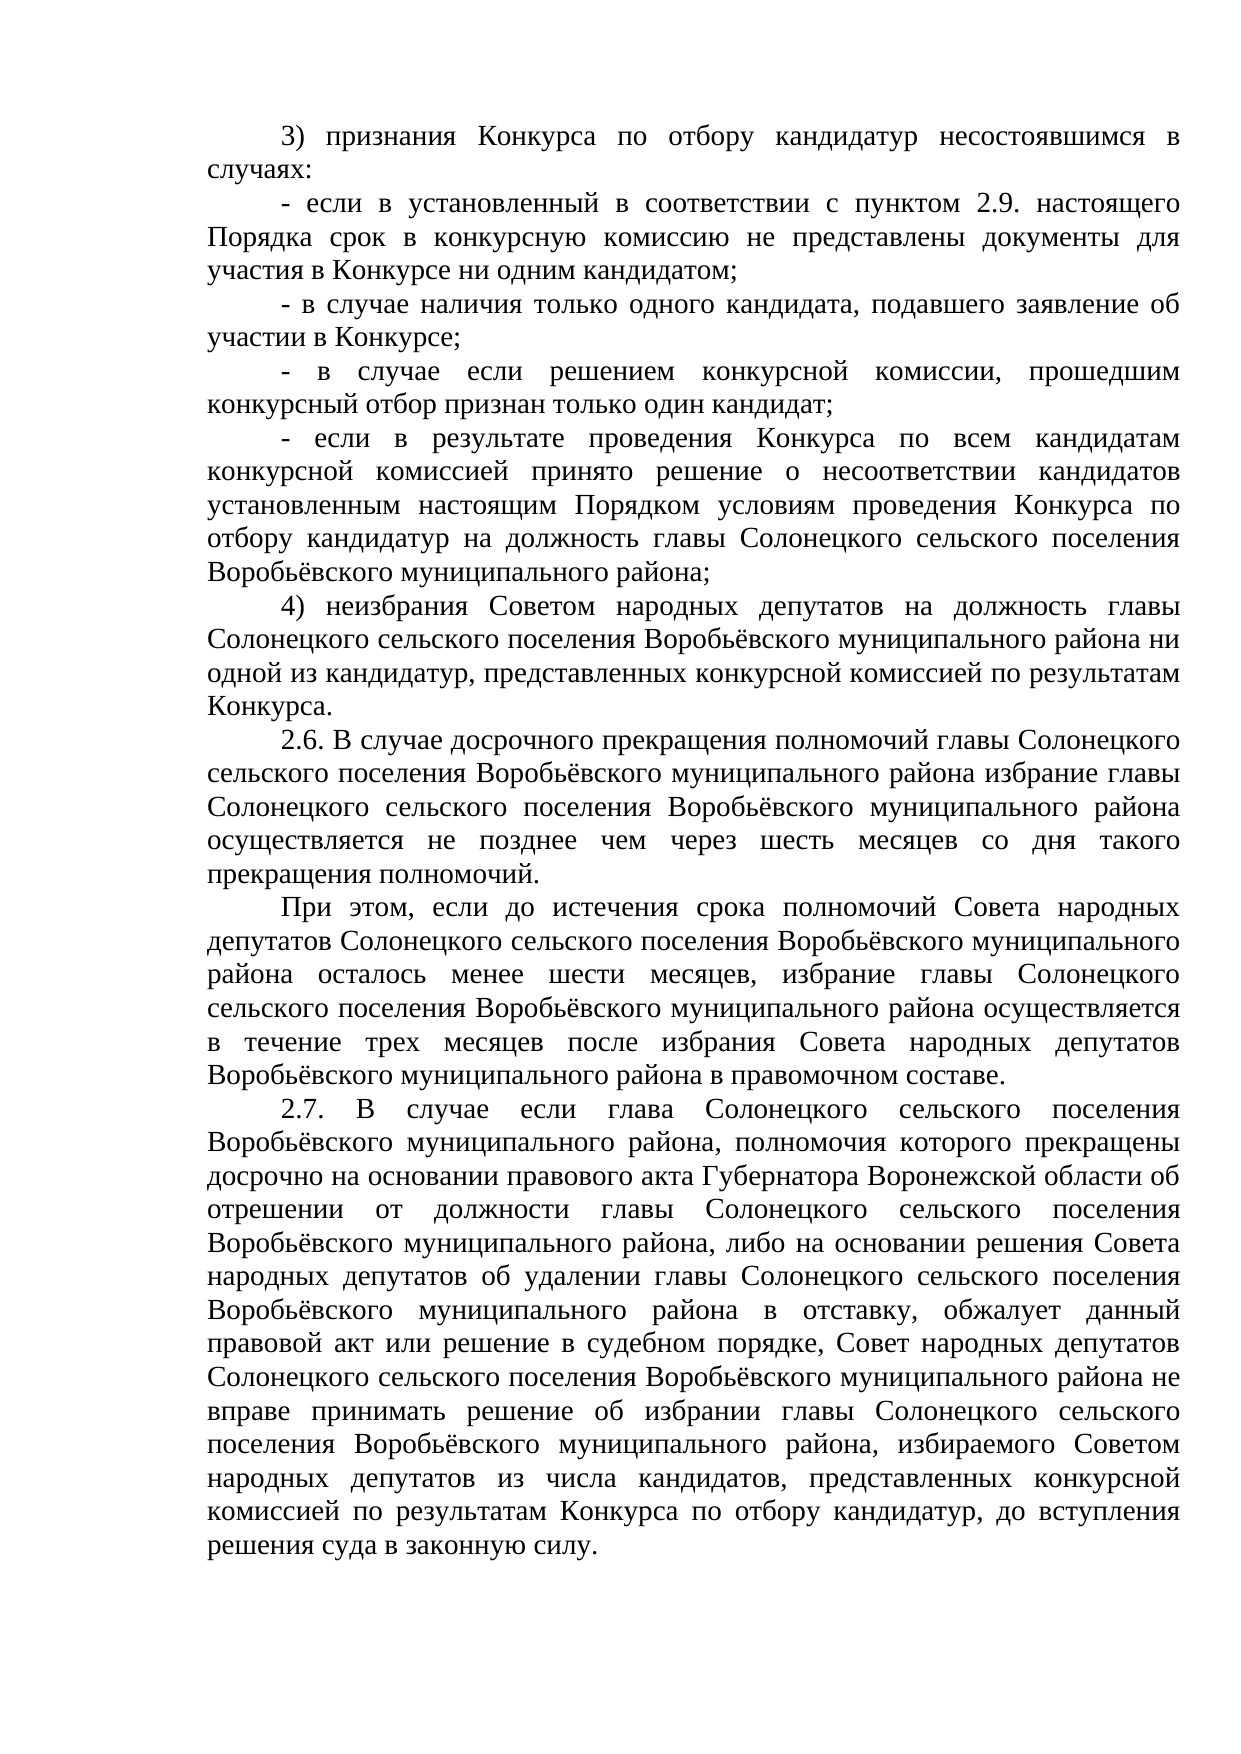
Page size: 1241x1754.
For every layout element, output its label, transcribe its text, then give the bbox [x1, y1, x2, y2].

text - в случае наличия только одного кандидата, подавшего заявление об участии в Конкурсе; [207, 286, 1181, 353]
text - если в установленный в соответствии с пунктом 2.9. настоящего Порядка срок в конкурсную комиссию не представлены документы для участия в Конкурсе ни одним кандидатом; [207, 185, 1181, 286]
text - в случае если решением конкурсной комиссии, прошедшим конкурсный отбор признан только один кандидат; [207, 353, 1181, 420]
text 2.6. В случае досрочного прекращения полномочий главы Солонецкого сельского поселения Воробьёвского муниципального района избрание главы Солонецкого сельского поселения Воробьёвского муниципального района осуществляется не позднее чем через шесть месяцев со дня такого прекращения полномочий. [207, 722, 1181, 889]
text 3) признания Конкурса по отбору кандидатур несостоявшимся в случаях: [207, 118, 1181, 185]
text 2.7. В случае если глава Солонецкого сельского поселения Воробьёвского муниципального района, полномочия которого прекращены досрочно на основании правового акта Губернатора Воронежской области об отрешении от должности главы Солонецкого сельского поселения Воробьёвского муниципального района, либо на основании решения Совета народных депутатов об удалении главы Солонецкого сельского поселения Воробьёвского муниципального района в отставку, обжалует данный правовой акт или решение в судебном порядке, Совет народных депутатов Солонецкого сельского поселения Воробьёвского муниципального района не вправе принимать решение об избрании главы Солонецкого сельского поселения Воробьёвского муниципального района, избираемого Советом народных депутатов из числа кандидатов, представленных конкурсной комиссией по результатам Конкурса по отбору кандидатур, до вступления решения суда в законную силу. [207, 1091, 1181, 1560]
text 4) неизбрания Советом народных депутатов на должность главы Солонецкого сельского поселения Воробьёвского муниципального района ни одной из кандидатур, представленных конкурсной комиссией по результатам Конкурса. [207, 588, 1181, 722]
text - если в результате проведения Конкурса по всем кандидатам конкурсной комиссией принято решение о несоответствии кандидатов установленным настоящим Порядком условиям проведения Конкурса по отбору кандидатур на должность главы Солонецкого сельского поселения Воробьёвского муниципального района; [207, 420, 1181, 588]
text При этом, если до истечения срока полномочий Совета народных депутатов Солонецкого сельского поселения Воробьёвского муниципального района осталось менее шести месяцев, избрание главы Солонецкого сельского поселения Воробьёвского муниципального района осуществляется в течение трех месяцев после избрания Совета народных депутатов Воробьёвского муниципального района в правомочном составе. [207, 889, 1181, 1091]
